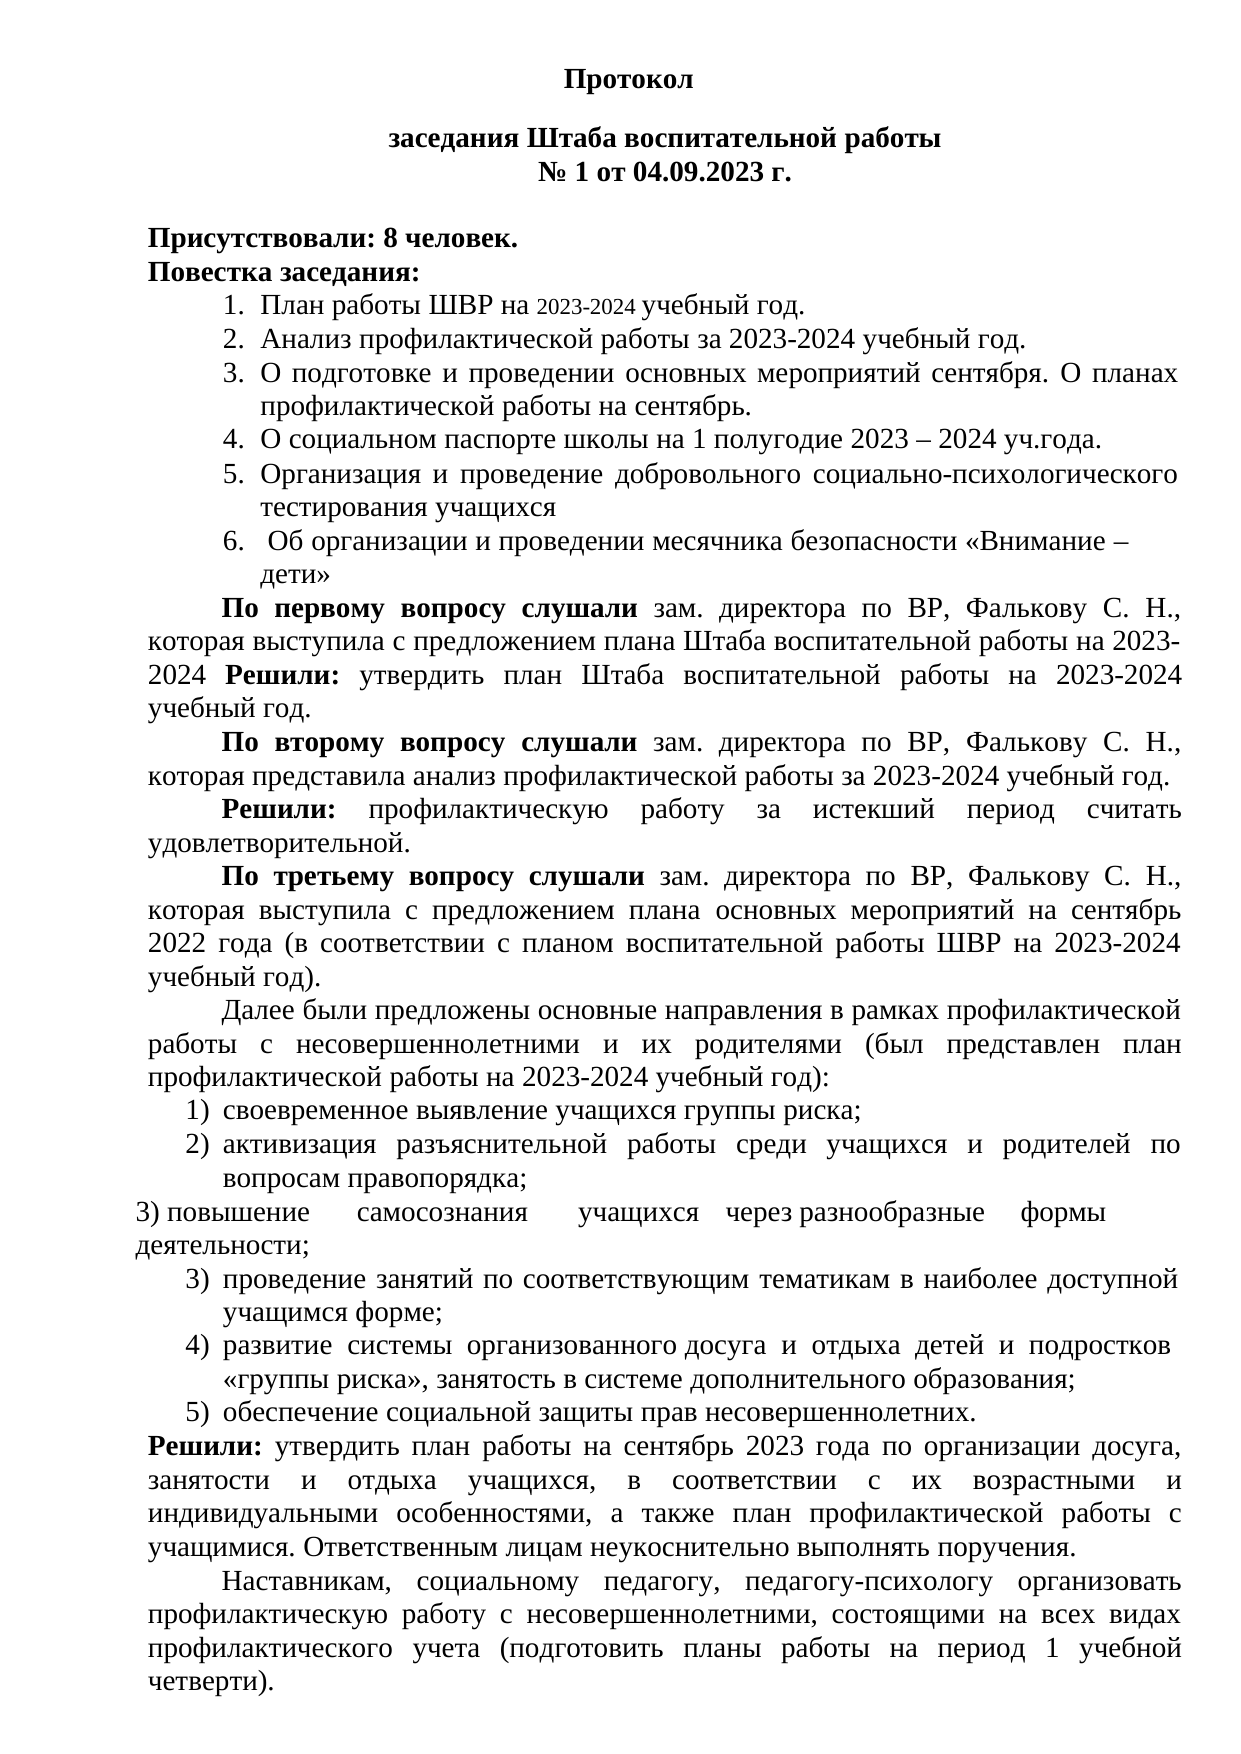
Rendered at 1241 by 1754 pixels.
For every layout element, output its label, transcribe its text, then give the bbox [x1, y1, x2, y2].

text заседания Штаба воспитательной работы [241, 121, 1088, 154]
text № 1 от 04.09.2023 г. [260, 154, 1069, 188]
list активизация разъяснительной работы среди учащихся и родителей по вопросам правопорядка; [185, 1127, 1181, 1194]
list обеспечение социальной защиты прав несовершеннолетних. [185, 1395, 1194, 1428]
text Наставникам, социальному педагогу, педагогу-психологу организовать профилактическую работу с несовершеннолетними, состоящими на всех видах профилактического учета (подготовить планы работы на период 1 учебной четверти). [148, 1563, 1182, 1697]
text По второму вопросу слушали зам. директора по ВР, Фалькову С. Н., которая представила анализ профилактической работы за 2023-2024 учебный год. [148, 724, 1182, 791]
list Организация и проведение добровольного социально-психологического тестирования учащихся [223, 456, 1182, 523]
text По первому вопросу слушали зам. директора по ВР, Фалькову С. Н., которая выступила с предложением плана Штаба воспитательной работы на 2023-2024 Решили: утвердить план Штаба воспитательной работы на 2023-2024 учебный год. [148, 590, 1182, 724]
list развитие системы организованного досуга и отдыха детей и подростков [185, 1328, 1194, 1361]
text Протокол [260, 61, 881, 94]
list О социальном паспорте школы на 1 полугодие 2023 – 2024 уч.года. [223, 422, 1194, 456]
list Анализ профилактической работы за 2023-2024 учебный год. [223, 321, 1194, 355]
list проведение занятий по соответствующим тематикам в наиболее доступной учащимся форме; [185, 1261, 1181, 1328]
list Об организации и проведении месячника безопасности «Внимание – дети» [223, 523, 1182, 590]
list О подготовке и проведении основных мероприятий сентября. О планах профилактической работы на сентябрь. [223, 355, 1182, 422]
text Далее были предложены основные направления в рамках профилактической работы с несовершеннолетними и их родителями (был представлен план профилактической работы на 2023-2024 учебный год): [148, 992, 1182, 1093]
text По третьему вопросу слушали зам. директора по ВР, Фалькову С. Н., которая выступила с предложением плана основных мероприятий на сентябрь 2022 года (в соответствии с планом воспитательной работы ШВР на 2023-2024 учебный год). [148, 858, 1182, 992]
list План работы ШВР на 2023-2024 учебный год. [223, 288, 1194, 321]
list своевременное выявление учащихся группы риска; [185, 1093, 1194, 1127]
text 3) повышение самосознания учащихся через разнообразные формы деятельности; [135, 1194, 1194, 1261]
text Решили: утвердить план работы на сентябрь 2023 года по организации досуга, занятости и отдыха учащихся, в соответствии с их возрастными и индивидуальными особенностями, а также план профилактической работы с учащимися. Ответственным лицам неукоснительно выполнять поручения. [148, 1428, 1182, 1563]
text Решили: профилактическую работу за истекший период считать удовлетворительной. [148, 791, 1182, 858]
text Присутствовали: 8 человек. [148, 221, 1194, 254]
text Повестка заседания: [148, 255, 1194, 288]
text «группы риска», занятость в системе дополнительного образования; [223, 1361, 1194, 1395]
